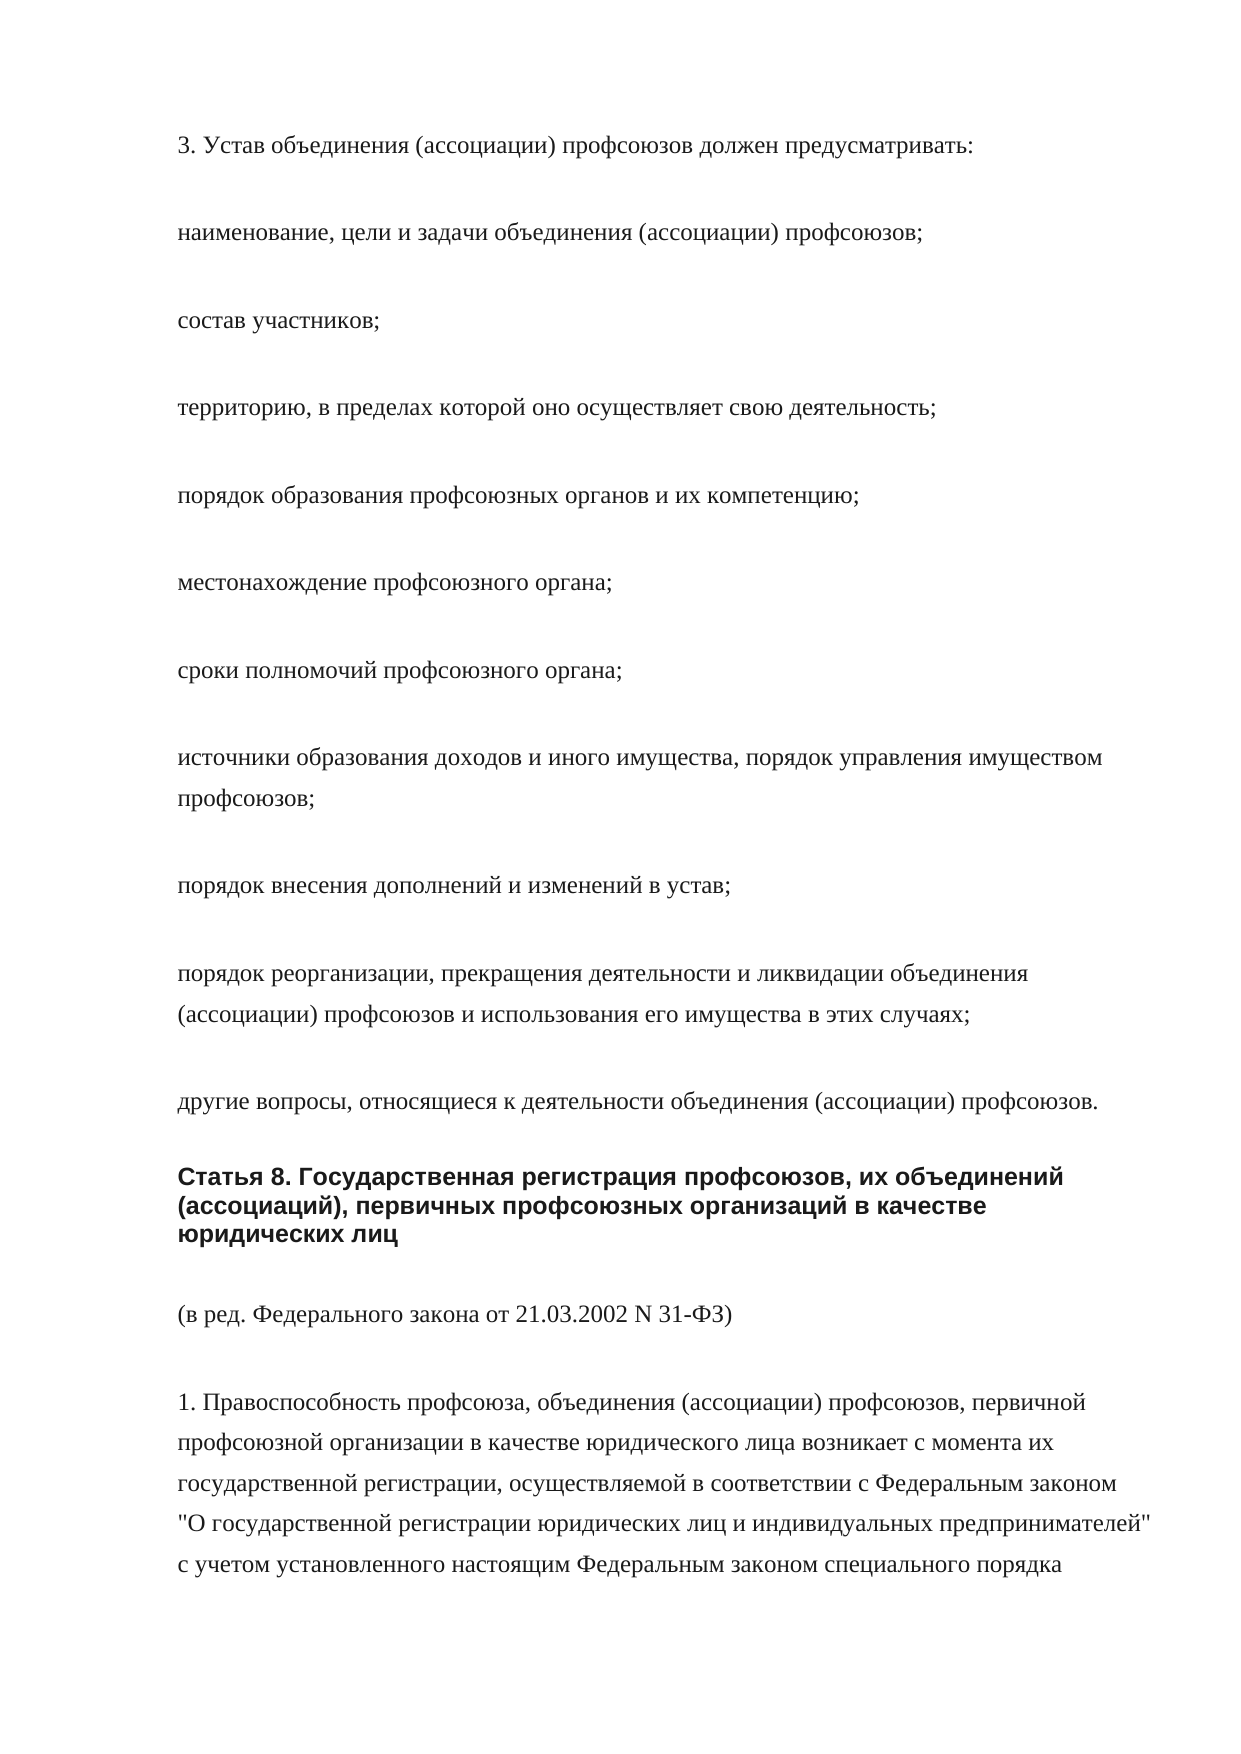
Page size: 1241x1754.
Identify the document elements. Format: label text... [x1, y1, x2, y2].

text порядок реорганизации, прекращения деятельности и ликвидации объединения (ассоциации) профсоюзов и использования его имущества в этих случаях; [177, 946, 1152, 1027]
text наименование, цели и задачи объединения (ассоциации) профсоюзов; [177, 206, 1152, 246]
text местонахождение профсоюзного органа; [177, 556, 1152, 596]
text 3. Устав объединения (ассоциации) профсоюзов должен предусматривать: [177, 118, 1152, 159]
text территорию, в пределах которой оно осуществляет свою деятельность; [177, 381, 1152, 421]
text порядок образования профсоюзных органов и их компетенцию; [177, 468, 1152, 509]
text другие вопросы, относящиеся к деятельности объединения (ассоциации) профсоюзов. [177, 1074, 1152, 1115]
text порядок внесения дополнений и изменений в устав; [177, 859, 1152, 899]
text (в ред. Федерального закона от 21.03.2002 N 31-ФЗ) [177, 1287, 1152, 1328]
text Статья 8. Государственная регистрация профсоюзов, их объединений (ассоциаций), первичных профсоюзных организаций в качестве юридических лиц [177, 1162, 1152, 1248]
text состав участников; [177, 293, 1152, 334]
text сроки полномочий профсоюзного органа; [177, 643, 1152, 684]
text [177, 1375, 1152, 1578]
text источники образования доходов и иного имущества, порядок управления имуществом профсоюзов; [177, 731, 1152, 812]
